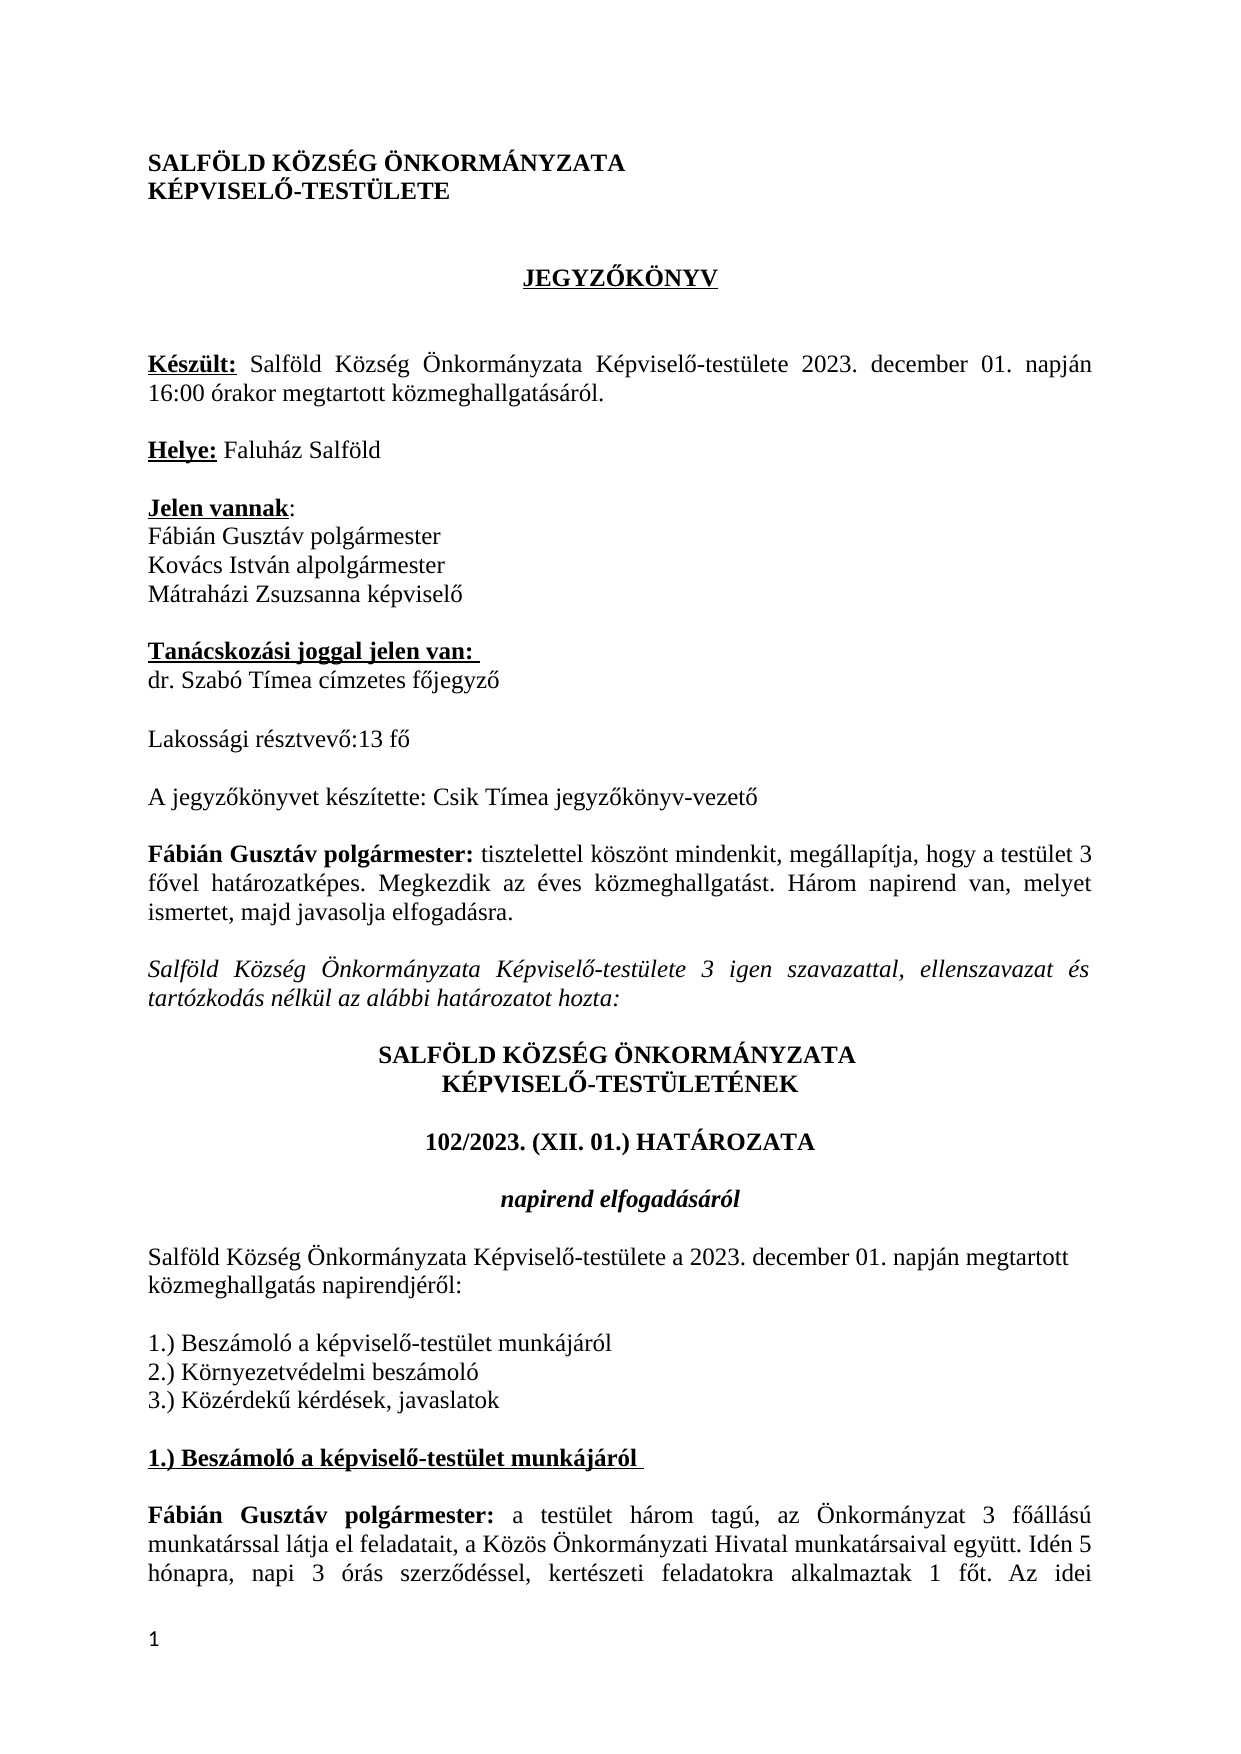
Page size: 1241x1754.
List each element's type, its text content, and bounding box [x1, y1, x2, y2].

text 102/2023. (XII. 01.) HATÁROZATA [148, 1127, 1093, 1156]
text SALFÖLD KÖZSÉG ÖNKORMÁNYZATA [148, 148, 1093, 176]
text Fábián Gusztáv polgármester: tisztelettel köszönt mindenkit, megállapítja, hogy a testület 3 fővel határozatképes. Megkezdik az éves közmeghallgatást. Három napirend van, melyet ismertet, majd javasolja elfogadásra. [148, 839, 1093, 926]
text napirend elfogadásáról [148, 1184, 1093, 1213]
text SALFÖLD KÖZSÉG ÖNKORMÁNYZATA KÉPVISELŐ-TESTÜLETÉNEK [148, 1041, 1093, 1098]
text Jelen vannak: [148, 493, 1093, 521]
text Helye: Faluház Salföld [148, 435, 1093, 464]
text Kovács István alpolgármester [148, 550, 1093, 579]
text KÉPVISELŐ-TESTÜLETE [148, 176, 1093, 205]
text A jegyzőkönyvet készítette: Csik Tímea jegyzőkönyv-vezető [148, 782, 1093, 811]
text Salföld Község Önkormányzata Képviselő-testülete 3 igen szavazattal, ellenszavazat és tartózkodás nélkül az alábbi határozatot hozta: [148, 954, 1093, 1012]
text Lakossági résztvevő:13 fő [148, 724, 1093, 753]
text Salföld Község Önkormányzata Képviselő-testülete a 2023. december 01. napján megtartott közmeghallgatás napirendjéről: [148, 1242, 1093, 1299]
text 2.) Környezetvédelmi beszámoló [148, 1357, 1093, 1386]
text Fábián Gusztáv polgármester [148, 521, 1093, 550]
text Tanácskozási joggal jelen van: [148, 636, 1093, 665]
text 1.) Beszámoló a képviselő-testület munkájáról [148, 1443, 1093, 1472]
text Mátraházi Zsuzsanna képviselő [148, 579, 1093, 608]
text dr. Szabó Tímea címzetes főjegyző [148, 665, 1093, 694]
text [148, 1501, 1093, 1587]
text Készült: Salföld Község Önkormányzata Képviselő-testülete 2023. december 01. napján 16:00 órakor megtartott közmeghallgatásáról. [148, 349, 1093, 406]
text JEGYZŐKÖNYV [148, 263, 1093, 291]
text 1.) Beszámoló a képviselő-testület munkájáról [148, 1328, 1093, 1357]
text 3.) Közérdekű kérdések, javaslatok [148, 1386, 1093, 1414]
